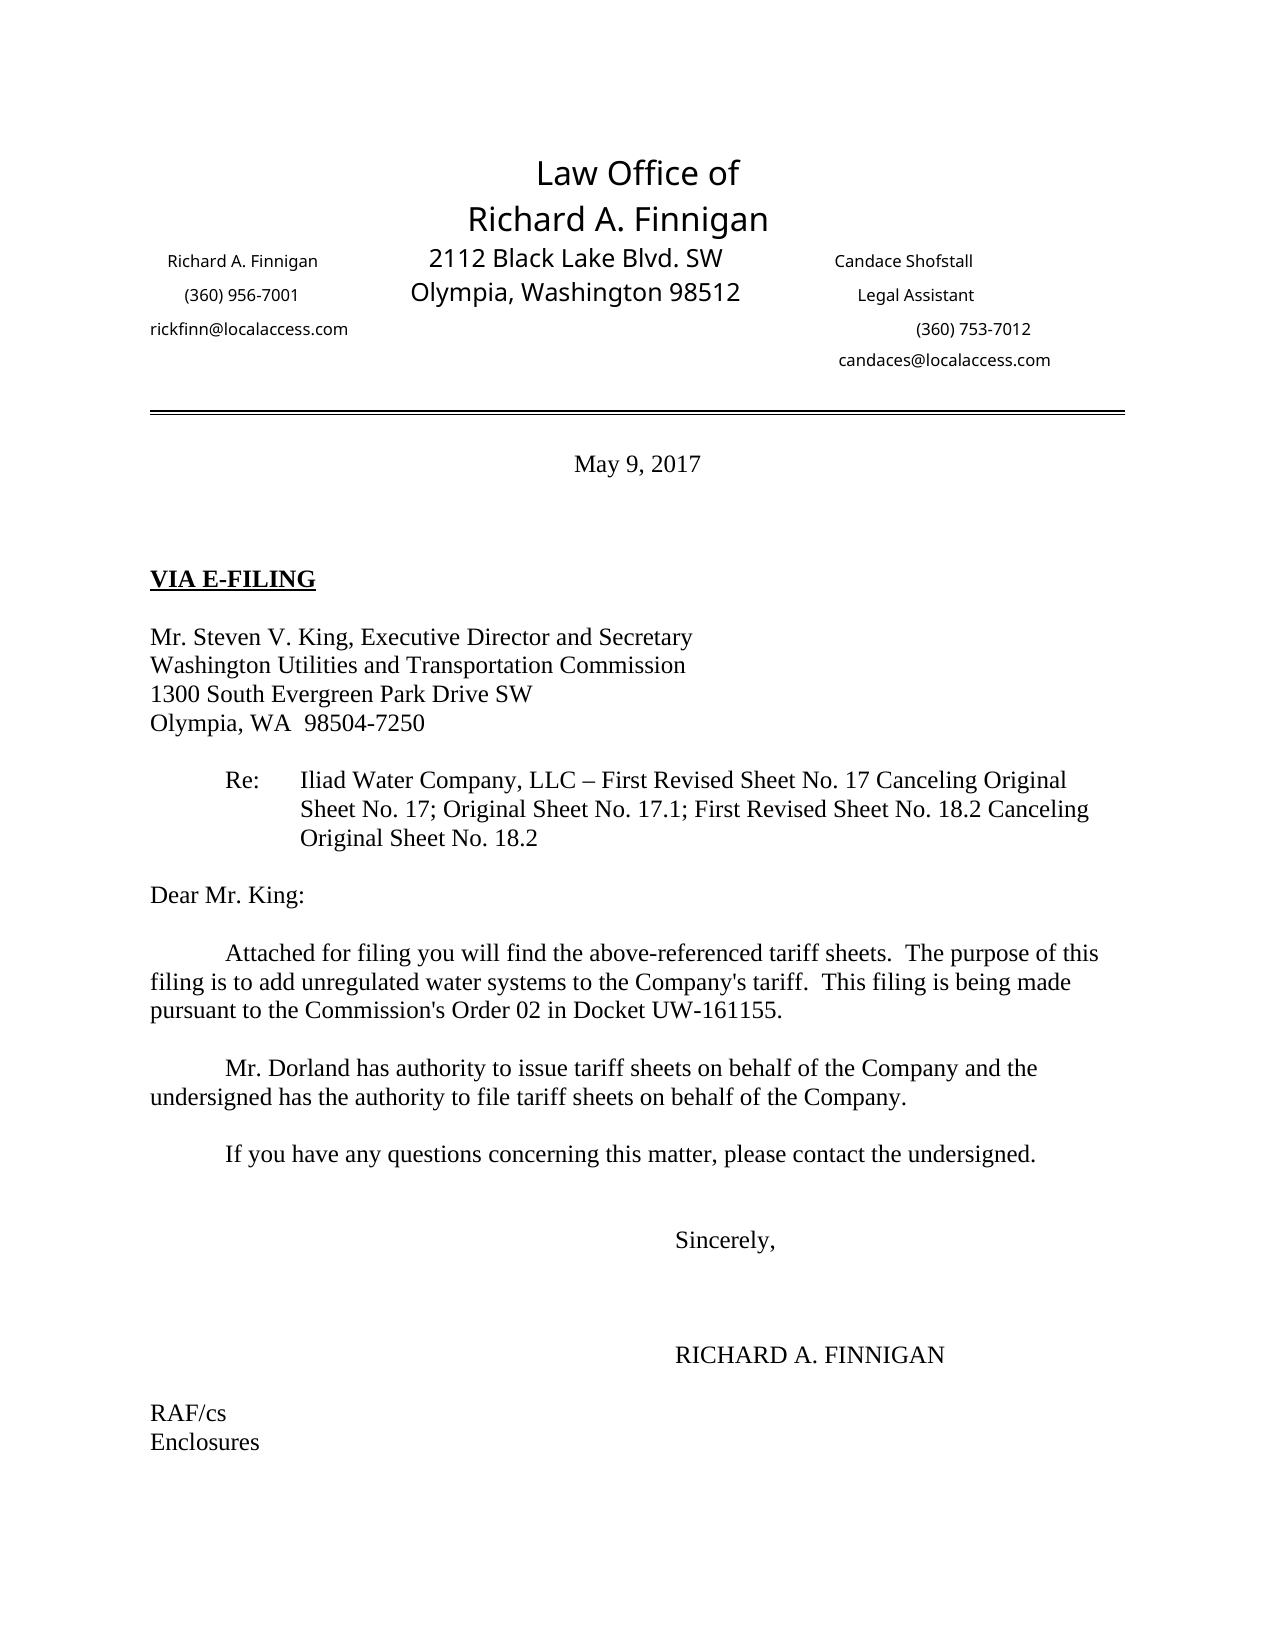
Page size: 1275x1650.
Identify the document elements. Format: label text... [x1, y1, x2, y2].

text If you have any questions concerning this matter, please contact the undersigned. [150, 1139, 1125, 1168]
text Utilities and Transportation Commission [150, 651, 1125, 679]
subtitle Richard A. Finnigan [375, 195, 1125, 241]
text candaces@localaccess.com [150, 348, 1125, 371]
text Dear Mr. King: [150, 881, 1125, 909]
text RICHARD A. FINNIGAN [150, 1341, 1125, 1369]
text May 9, 2017 [150, 449, 1125, 478]
text Law Office of [150, 150, 1125, 195]
text rickfinn@localaccess.com (360) 753-7012 [150, 317, 1125, 340]
text (360) 956-7001 Olympia, Washington 98512 Legal Assistant [150, 275, 1125, 309]
text Sincerely, [150, 1226, 1125, 1254]
text RAF/cs [150, 1398, 1125, 1427]
text Mr. Dorland has authority to issue tariff sheets on behalf of the Company and the undersigned has the authority to file tariff sheets on behalf of the Company. [150, 1053, 1125, 1111]
text Attached for filing you will find the above-referenced tariff sheets. The purpose of this filing is to add unregulated water systems to the Company's tariff. This filing is being made pursuant to the Commission's Order 02 in Docket UW-161155. [150, 938, 1125, 1024]
text Re: Iliad Water Company, LLC – First Revised Sheet No. 17 Canceling Original Sheet No. 17; Original Sheet No. 17.1; First Revised Sheet No. 18.2 Canceling Original Sheet No. 18.2 [225, 766, 1125, 852]
text Enclosures [150, 1427, 1125, 1456]
text VIA E-FILING [150, 564, 1125, 593]
text Mr. Steven V. King, Executive Director and Secretary [150, 622, 1125, 651]
text Richard A. Finnigan 2112 Black Lake Blvd. SW Candace Shofstall [150, 241, 1125, 275]
